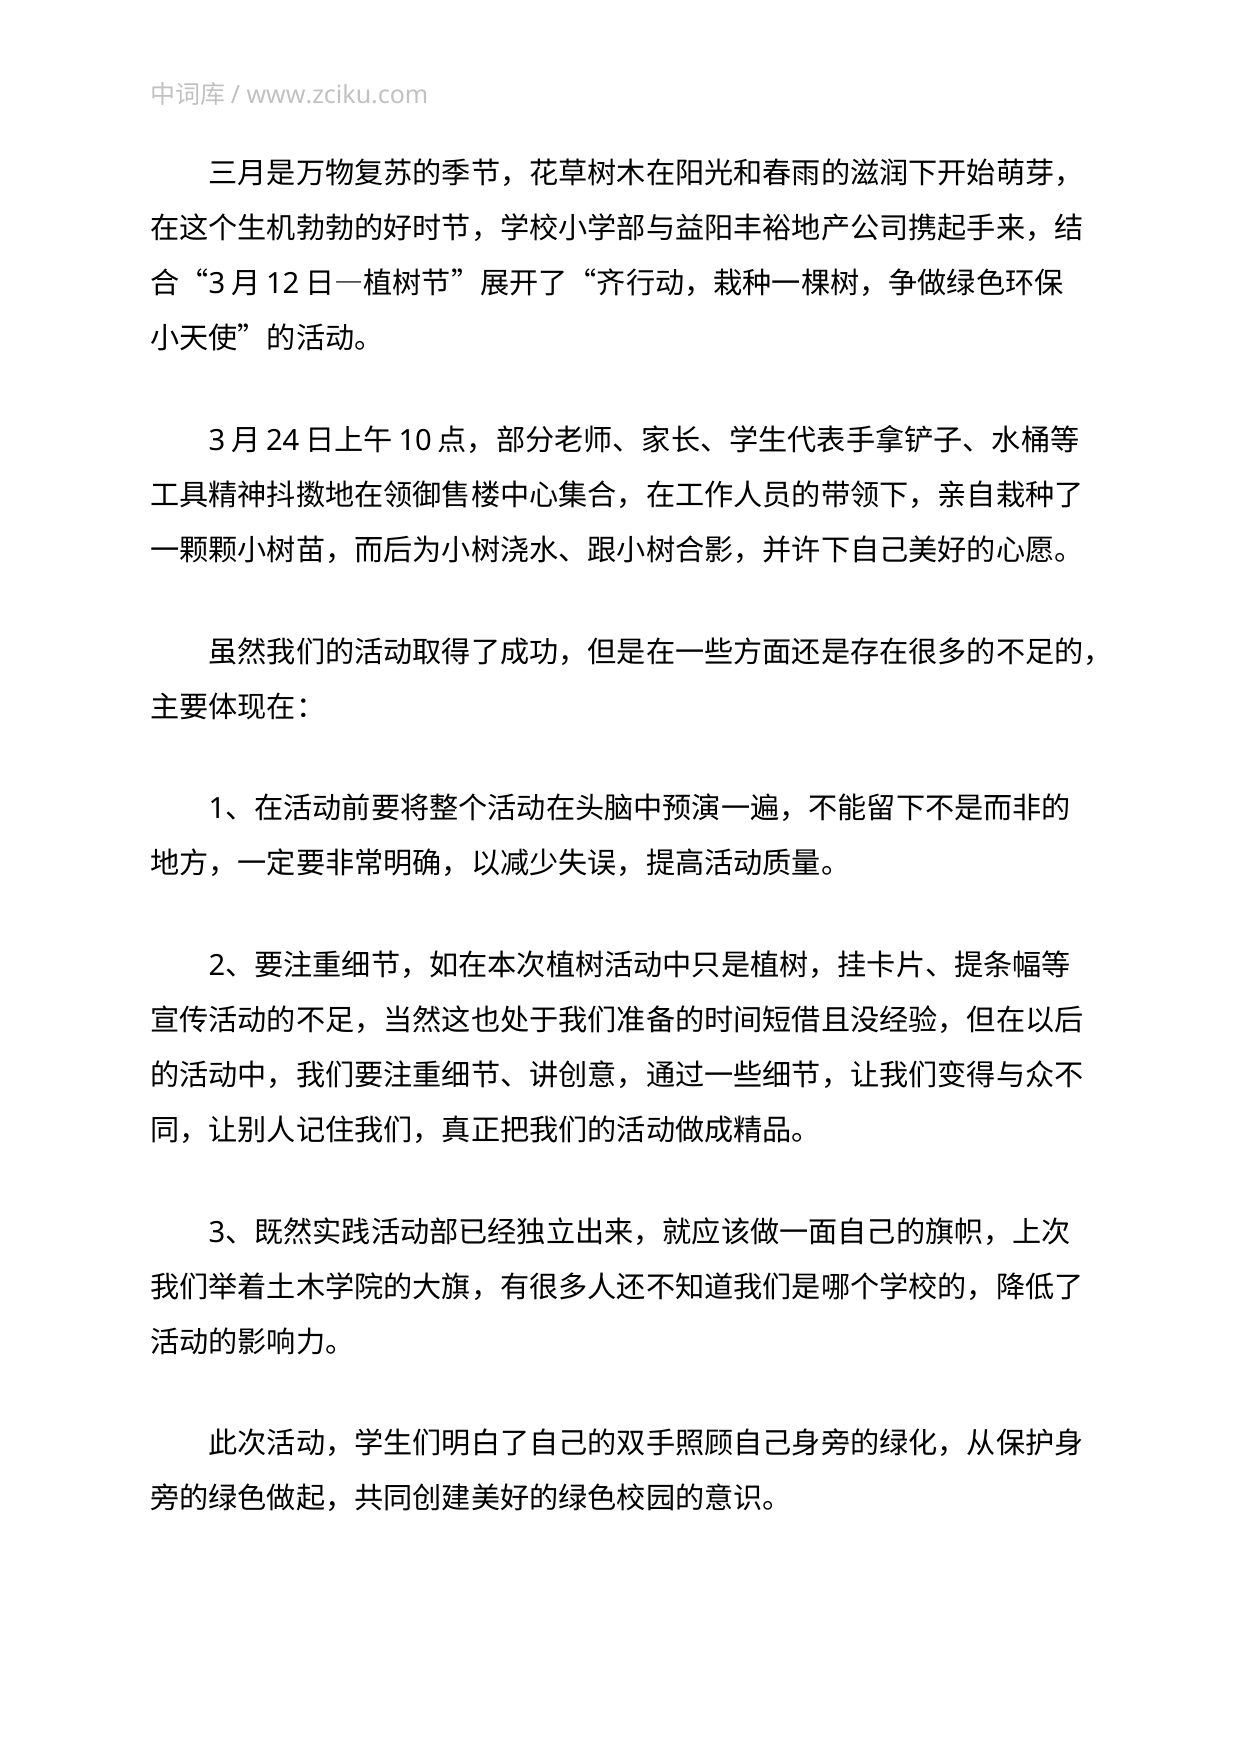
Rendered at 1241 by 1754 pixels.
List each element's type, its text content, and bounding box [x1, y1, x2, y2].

text 虽然我们的活动取得了成功，但是在一些方面还是存在很多的不足的，主要体现在： [150, 628, 1090, 725]
text 2、要注重细节，如在本次植树活动中只是植树，挂卡片、提条幅等宣传活动的不足，当然这也处于我们准备的时间短借且没经验，但在以后的活动中，我们要注重细节、讲创意，通过一些细节，让我们变得与众不同，让别人记住我们，真正把我们的活动做成精品。 [150, 942, 1090, 1149]
text 1、在活动前要将整个活动在头脑中预演一遍，不能留下不是而非的地方，一定要非常明确，以减少失误，提高活动质量。 [150, 785, 1090, 882]
text 3月24日上午10点，部分老师、家长、学生代表手拿铲子、水桶等工具精神抖擞地在领御售楼中心集合，在工作人员的带领下，亲自栽种了一颗颗小树苗，而后为小树浇水、跟小树合影，并许下自己美好的心愿。 [150, 417, 1090, 569]
text 3、既然实践活动部已经独立出来，就应该做一面自己的旗帜，上次我们举着土木学院的大旗，有很多人还不知道我们是哪个学校的，降低了活动的影响力。 [150, 1208, 1090, 1360]
text 三月是万物复苏的季节，花草树木在阳光和春雨的滋润下开始萌芽，在这个生机勃勃的好时节，学校小学部与益阳丰裕地产公司携起手来，结合“3月12日—植树节”展开了“齐行动，栽种一棵树，争做绿色环保小天使”的活动。 [150, 150, 1090, 357]
text 此次活动，学生们明白了自己的双手照顾自己身旁的绿化，从保护身旁的绿色做起，共同创建美好的绿色校园的意识。 [150, 1420, 1090, 1517]
